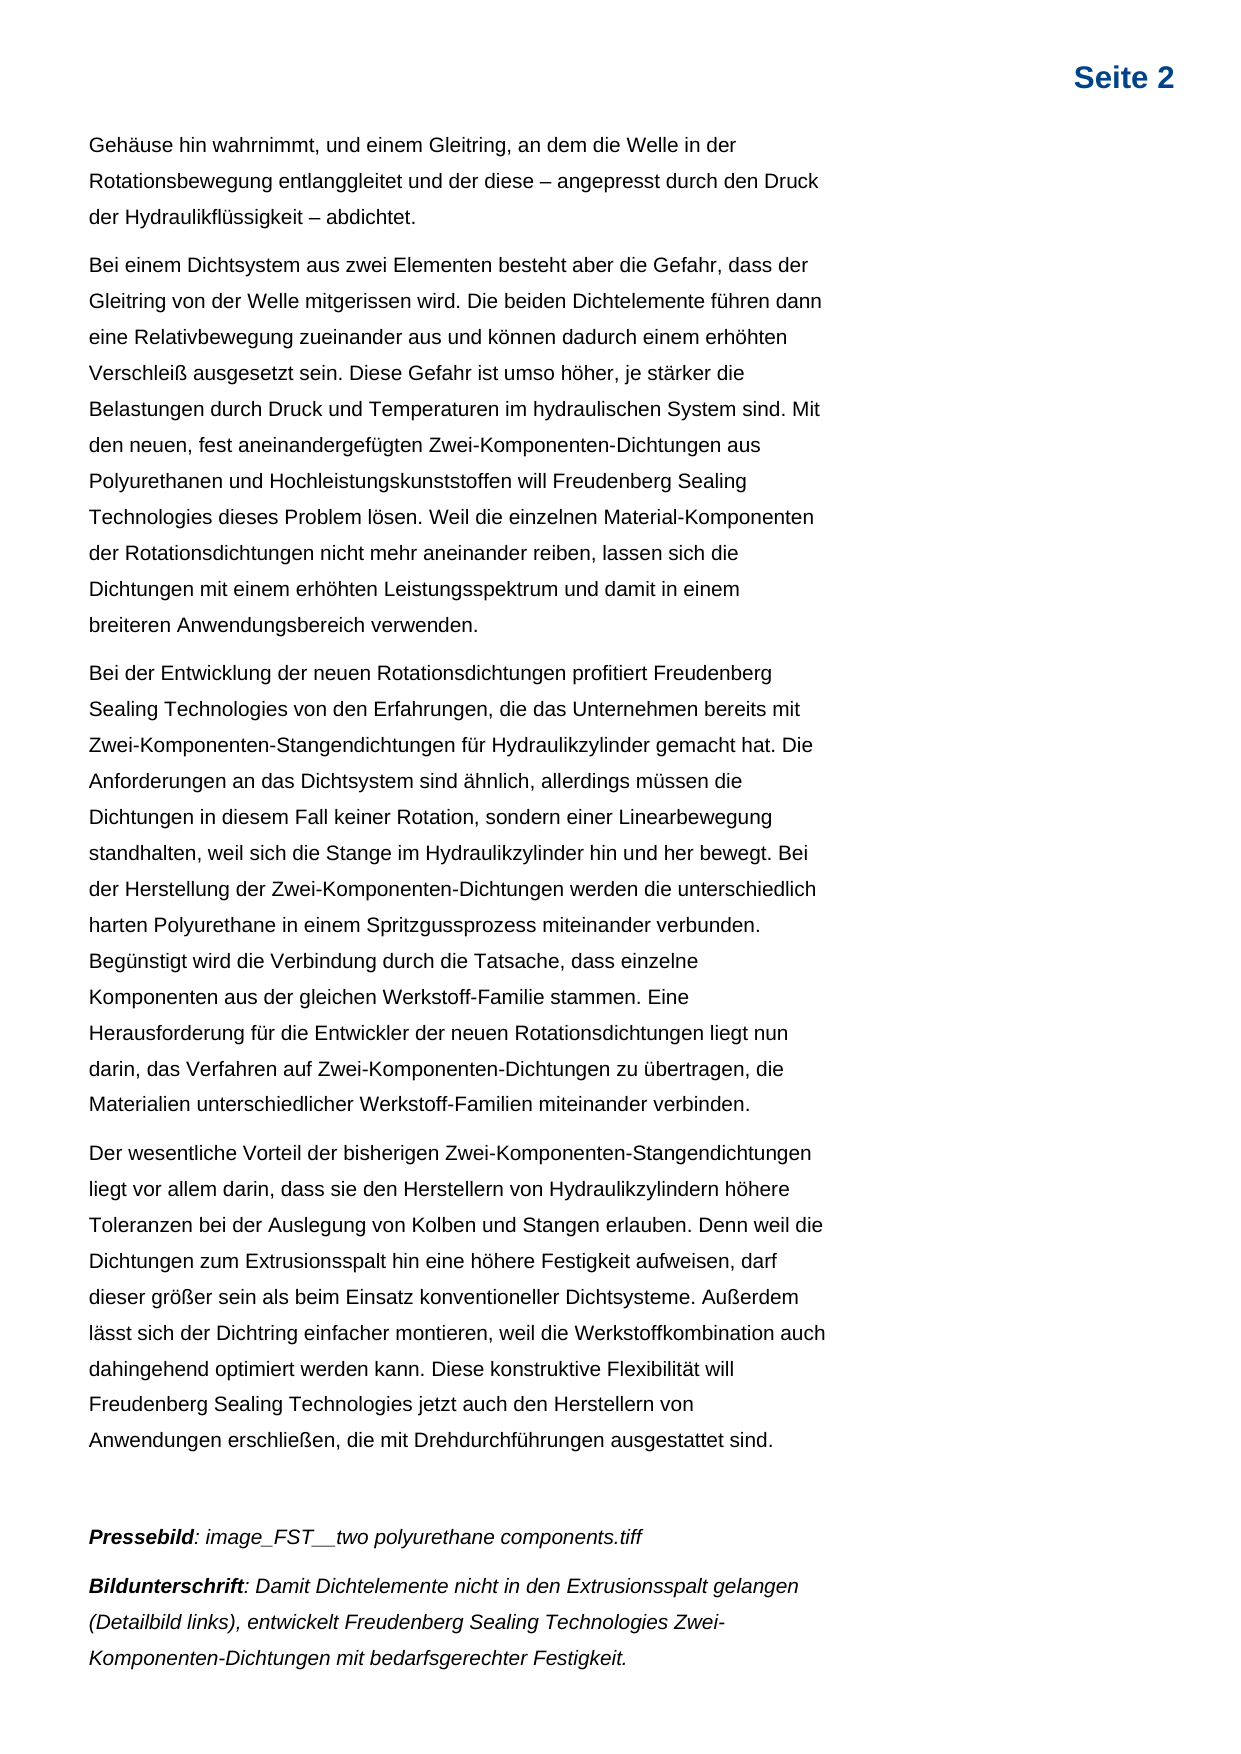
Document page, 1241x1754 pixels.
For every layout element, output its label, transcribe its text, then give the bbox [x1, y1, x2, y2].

text Bei der Entwicklung der neuen Rotationsdichtungen profitiert Freudenberg Sealing Technologies von den Erfahrungen, die das Unternehmen bereits mit Zwei-Komponenten-Stangendichtungen für Hydraulikzylinder gemacht hat. Die Anforderungen an das Dichtsystem sind ähnlich, allerdings müssen die Dichtungen in diesem Fall keiner Rotation, sondern einer Linearbewegung standhalten, weil sich die Stange im Hydraulikzylinder hin und her bewegt. Bei der Herstellung der Zwei-Komponenten-Dichtungen werden die unterschiedlich harten Polyurethane in einem Spritzgussprozess miteinander verbunden. Begünstigt wird die Verbindung durch die Tatsache, dass einzelne Komponenten aus der gleichen Werkstoff-Familie stammen. Eine Herausforderung für die Entwickler der neuen Rotationsdichtungen liegt nun darin, das Verfahren auf Zwei-Komponenten-Dichtungen zu übertragen, die Materialien unterschiedlicher Werkstoff-Familien miteinander verbinden. [89, 661, 827, 1116]
text Pressebild: image_FST__two polyurethane components.tiff [89, 1525, 827, 1549]
text Bei einem Dichtsystem aus zwei Elementen besteht aber die Gefahr, dass der Gleitring von der Welle mitgerissen wird. Die beiden Dichtelemente führen dann eine Relativbewegung zueinander aus und können dadurch einem erhöhten Verschleiß ausgesetzt sein. Diese Gefahr ist umso höher, je stärker die Belastungen durch Druck und Temperaturen im hydraulischen System sind. Mit den neuen, fest aneinandergefügten Zwei-Komponenten-Dichtungen aus Polyurethanen und Hochleistungskunststoffen will Freudenberg Sealing Technologies dieses Problem lösen. Weil die einzelnen Material-Komponenten der Rotationsdichtungen nicht mehr aneinander reiben, lassen sich die Dichtungen mit einem erhöhten Leistungsspektrum und damit in einem breiteren Anwendungsbereich verwenden. [89, 253, 827, 637]
text Der wesentliche Vorteil der bisherigen Zwei-Komponenten-Stangendichtungen liegt vor allem darin, dass sie den Herstellern von Hydraulikzylindern höhere Toleranzen bei der Auslegung von Kolben und Stangen erlauben. Denn weil die Dichtungen zum Extrusionsspalt hin eine höhere Festigkeit aufweisen, darf dieser größer sein als beim Einsatz konventioneller Dichtsysteme. Außerdem lässt sich der Dichtring einfacher montieren, weil die Werkstoffkombination auch dahingehend optimiert werden kann. Diese konstruktive Flexibilität will Freudenberg Sealing Technologies jetzt auch den Herstellern von Anwendungen erschließen, die mit Drehdurchführungen ausgestattet sind. [89, 1141, 827, 1452]
text Bildunterschrift: Damit Dichtelemente nicht in den Extrusionsspalt gelangen (Detailbild links), entwickelt Freudenberg Sealing Technologies Zwei-Komponenten-Dichtungen mit bedarfsgerechter Festigkeit. [89, 1573, 827, 1669]
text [89, 133, 827, 229]
